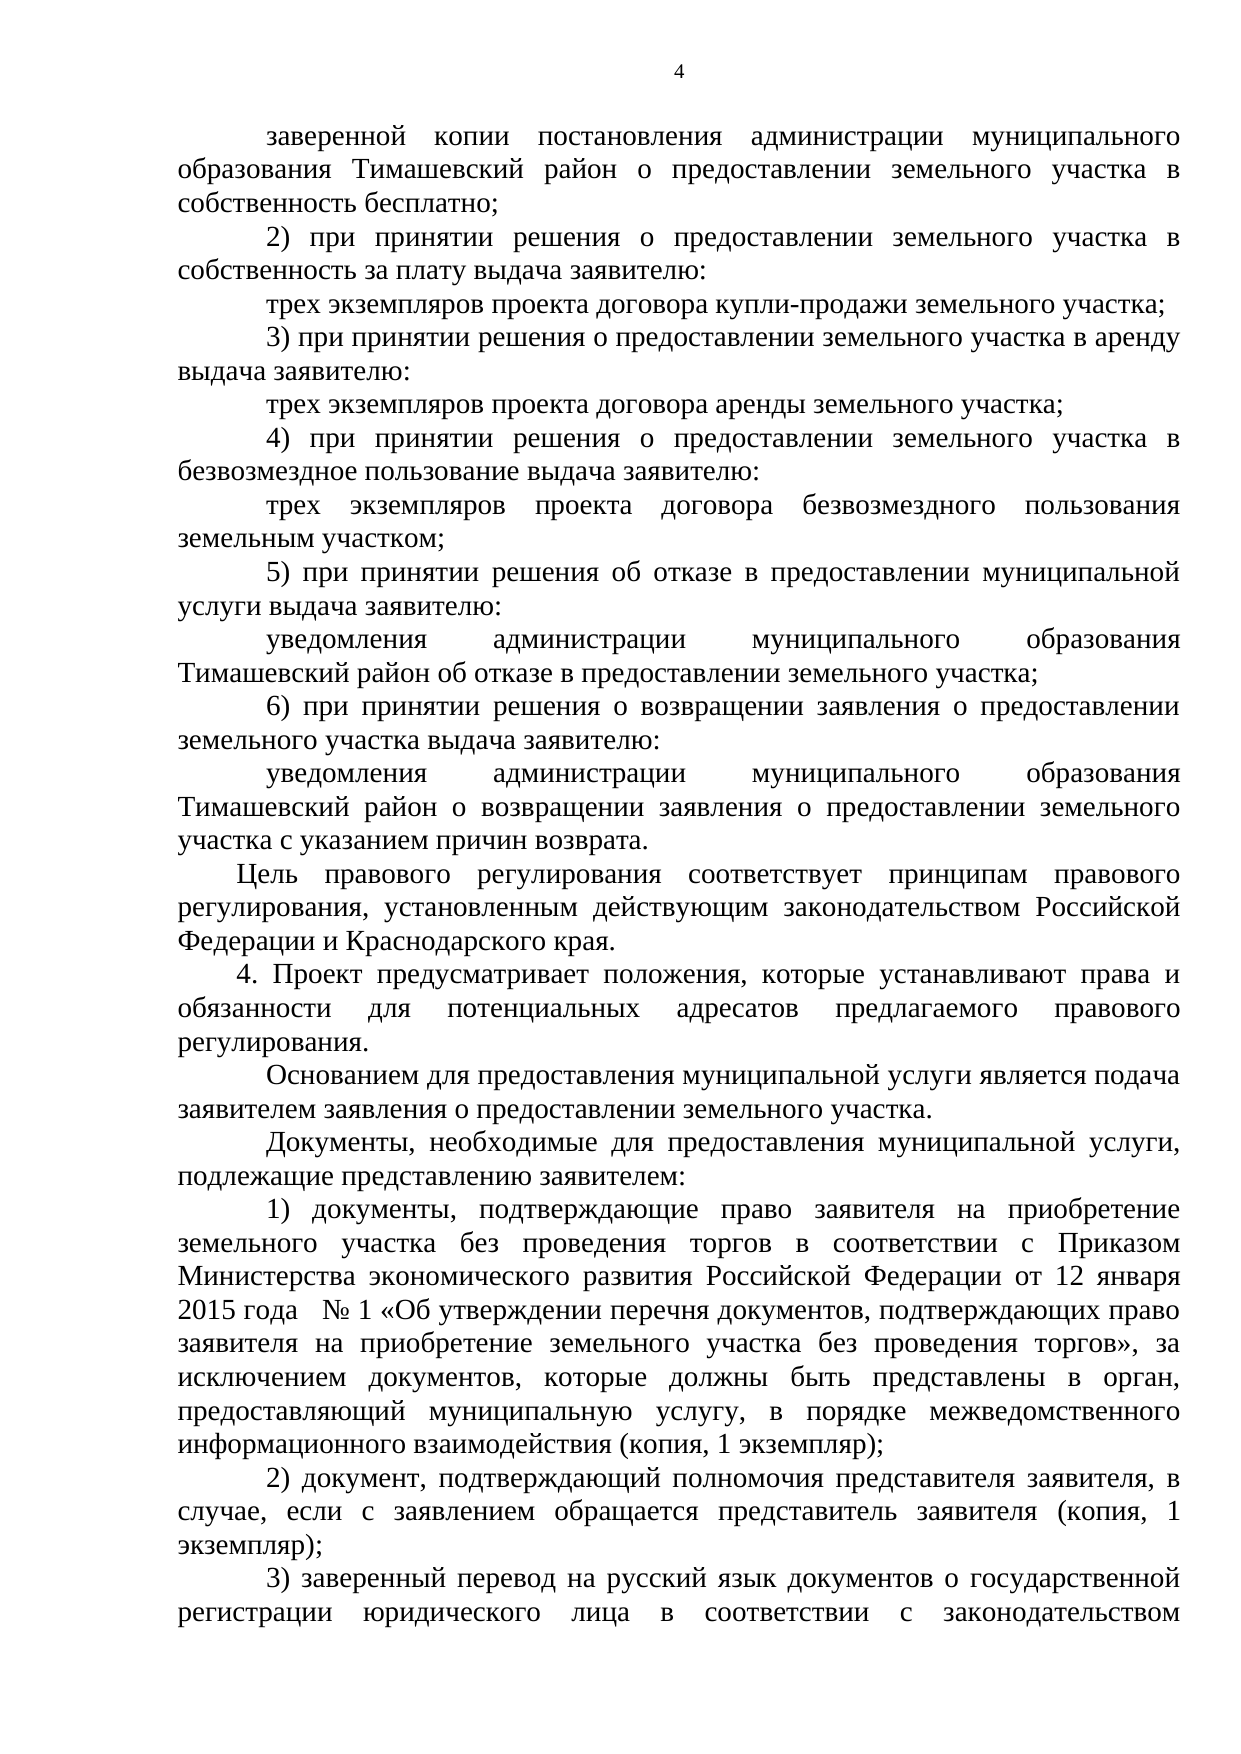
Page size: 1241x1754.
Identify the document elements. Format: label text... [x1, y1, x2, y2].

text трех экземпляров проекта договора безвозмездного пользования земельным участком; [177, 487, 1181, 554]
text 6) при принятии решения о возвращении заявления о предоставлении земельного участка выдача заявителю: [177, 688, 1181, 755]
text уведомления администрации муниципального образования Тимашевский район о возвращении заявления о предоставлении земельного участка с указанием причин возврата. [177, 755, 1181, 856]
text 1) документы, подтверждающие право заявителя на приобретение земельного участка без проведения торгов в соответствии с Приказом Министерства экономического развития Российской Федерации от 12 января 2015 года № 1 «Об утверждении перечня документов, подтверждающих право заявителя на приобретение земельного участка без проведения торгов», за исключением документов, которые должны быть представлены в орган, предоставляющий муниципальную услугу, в порядке межведомственного информационного взаимодействия (копия, 1 экземпляр); [177, 1191, 1181, 1460]
text 2) при принятии решения о предоставлении земельного участка в собственность за плату выдача заявителю: [177, 219, 1181, 286]
text Документы, необходимые для предоставления муниципальной услуги, подлежащие представлению заявителем: [177, 1124, 1181, 1191]
text 2) документ, подтверждающий полномочия представителя заявителя, в случае, если с заявлением обращается представитель заявителя (копия, 1 экземпляр); [177, 1460, 1181, 1560]
text уведомления администрации муниципального образования Тимашевский район об отказе в предоставлении земельного участка; [177, 621, 1181, 688]
text 3) при принятии решения о предоставлении земельного участка в аренду выдача заявителю: [177, 319, 1181, 386]
text 4. Проект предусматривает положения, которые устанавливают права и обязанности для потенциальных адресатов предлагаемого правового регулирования. [177, 957, 1181, 1057]
text заверенной копии постановления администрации муниципального образования Тимашевский район о предоставлении земельного участка в собственность бесплатно; [177, 118, 1181, 219]
text 5) при принятии решения об отказе в предоставлении муниципальной услуги выдача заявителю: [177, 554, 1181, 621]
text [177, 1560, 1181, 1627]
text Основанием для предоставления муниципальной услуги является подача заявителем заявления о предоставлении земельного участка. [177, 1057, 1181, 1124]
text Цель правового регулирования соответствует принципам правового регулирования, установленным действующим законодательством Российской Федерации и Краснодарского края. [177, 856, 1181, 957]
text трех экземпляров проекта договора аренды земельного участка; [177, 386, 1181, 420]
text трех экземпляров проекта договора купли-продажи земельного участка; [177, 286, 1181, 319]
text 4) при принятии решения о предоставлении земельного участка в безвозмездное пользование выдача заявителю: [177, 420, 1181, 487]
